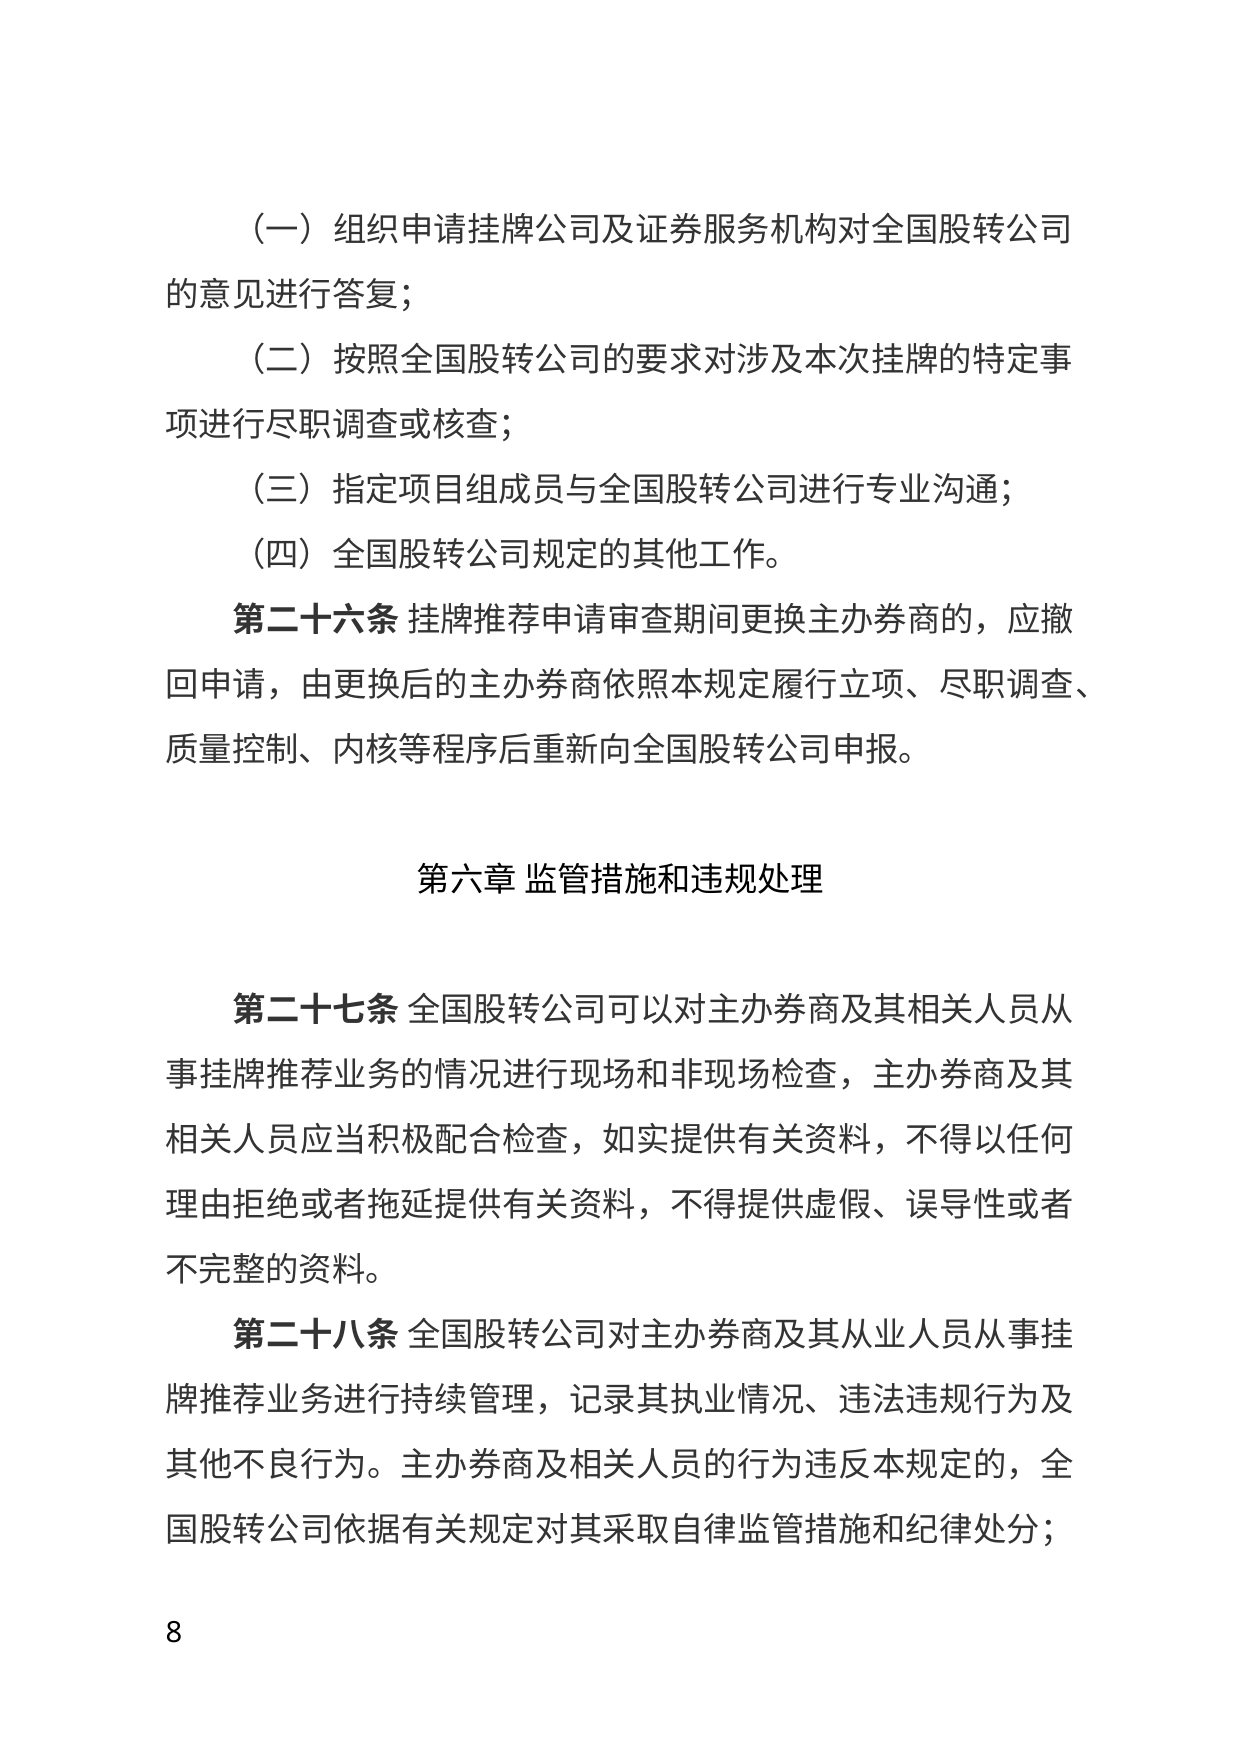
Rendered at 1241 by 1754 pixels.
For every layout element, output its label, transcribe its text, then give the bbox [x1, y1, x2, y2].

text （一）组织申请挂牌公司及证券服务机构对全国股转公司的意见进行答复； [165, 194, 1075, 324]
text 第二十六条 挂牌推荐申请审查期间更换主办券商的，应撤回申请，由更换后的主办券商依照本规定履行立项、尽职调查、质量控制、内核等程序后重新向全国股转公司申报。 [165, 584, 1075, 779]
text （二）按照全国股转公司的要求对涉及本次挂牌的特定事项进行尽职调查或核查； [165, 324, 1075, 454]
text 第六章 监管措施和违规处理 [165, 844, 1075, 909]
text （四）全国股转公司规定的其他工作。 [165, 519, 1075, 584]
text 第二十七条 全国股转公司可以对主办券商及其相关人员从事挂牌推荐业务的情况进行现场和非现场检查，主办券商及其相关人员应当积极配合检查，如实提供有关资料，不得以任何理由拒绝或者拖延提供有关资料，不得提供虚假、误导性或者不完整的资料。 [165, 974, 1075, 1299]
text （三）指定项目组成员与全国股转公司进行专业沟通； [165, 454, 1075, 519]
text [165, 1299, 1075, 1559]
